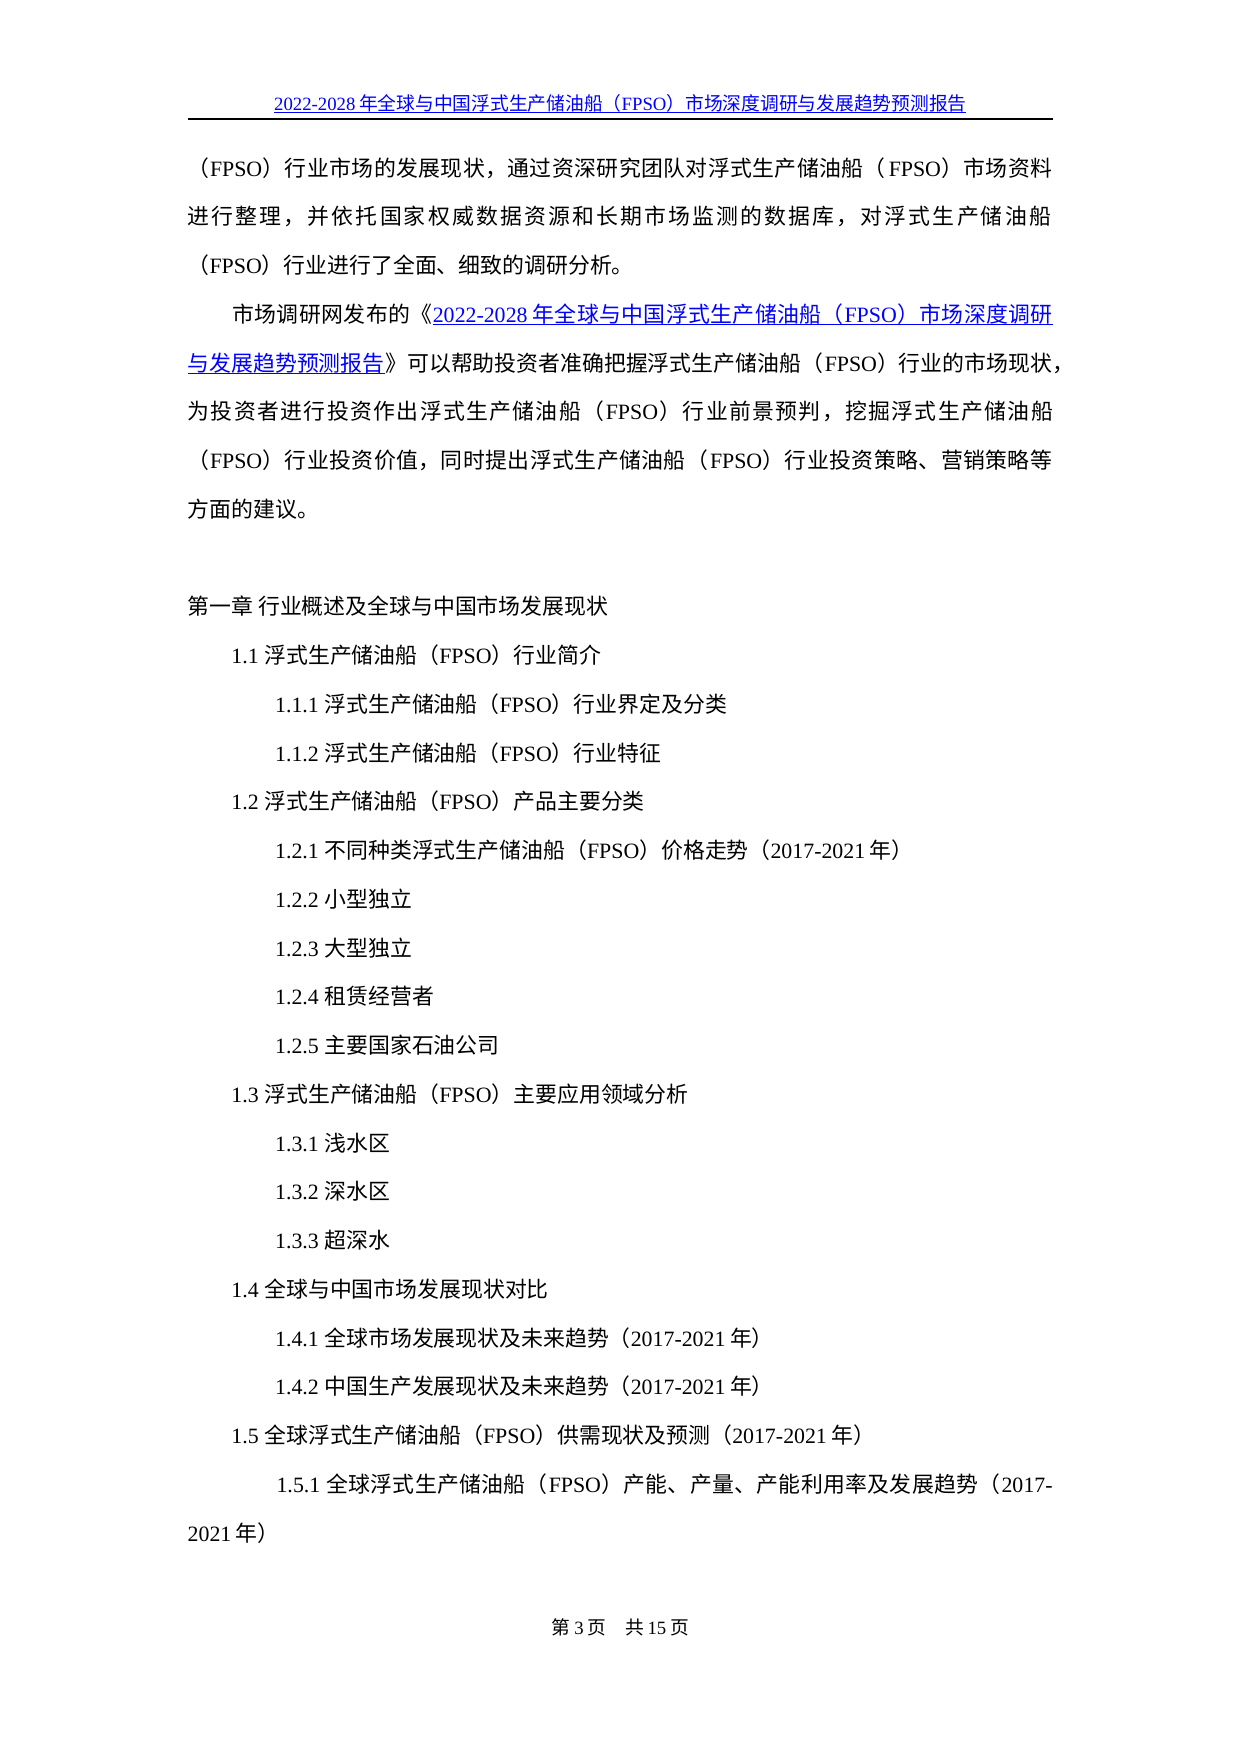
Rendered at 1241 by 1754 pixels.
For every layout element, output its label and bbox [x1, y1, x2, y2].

text [187, 150, 1053, 1548]
